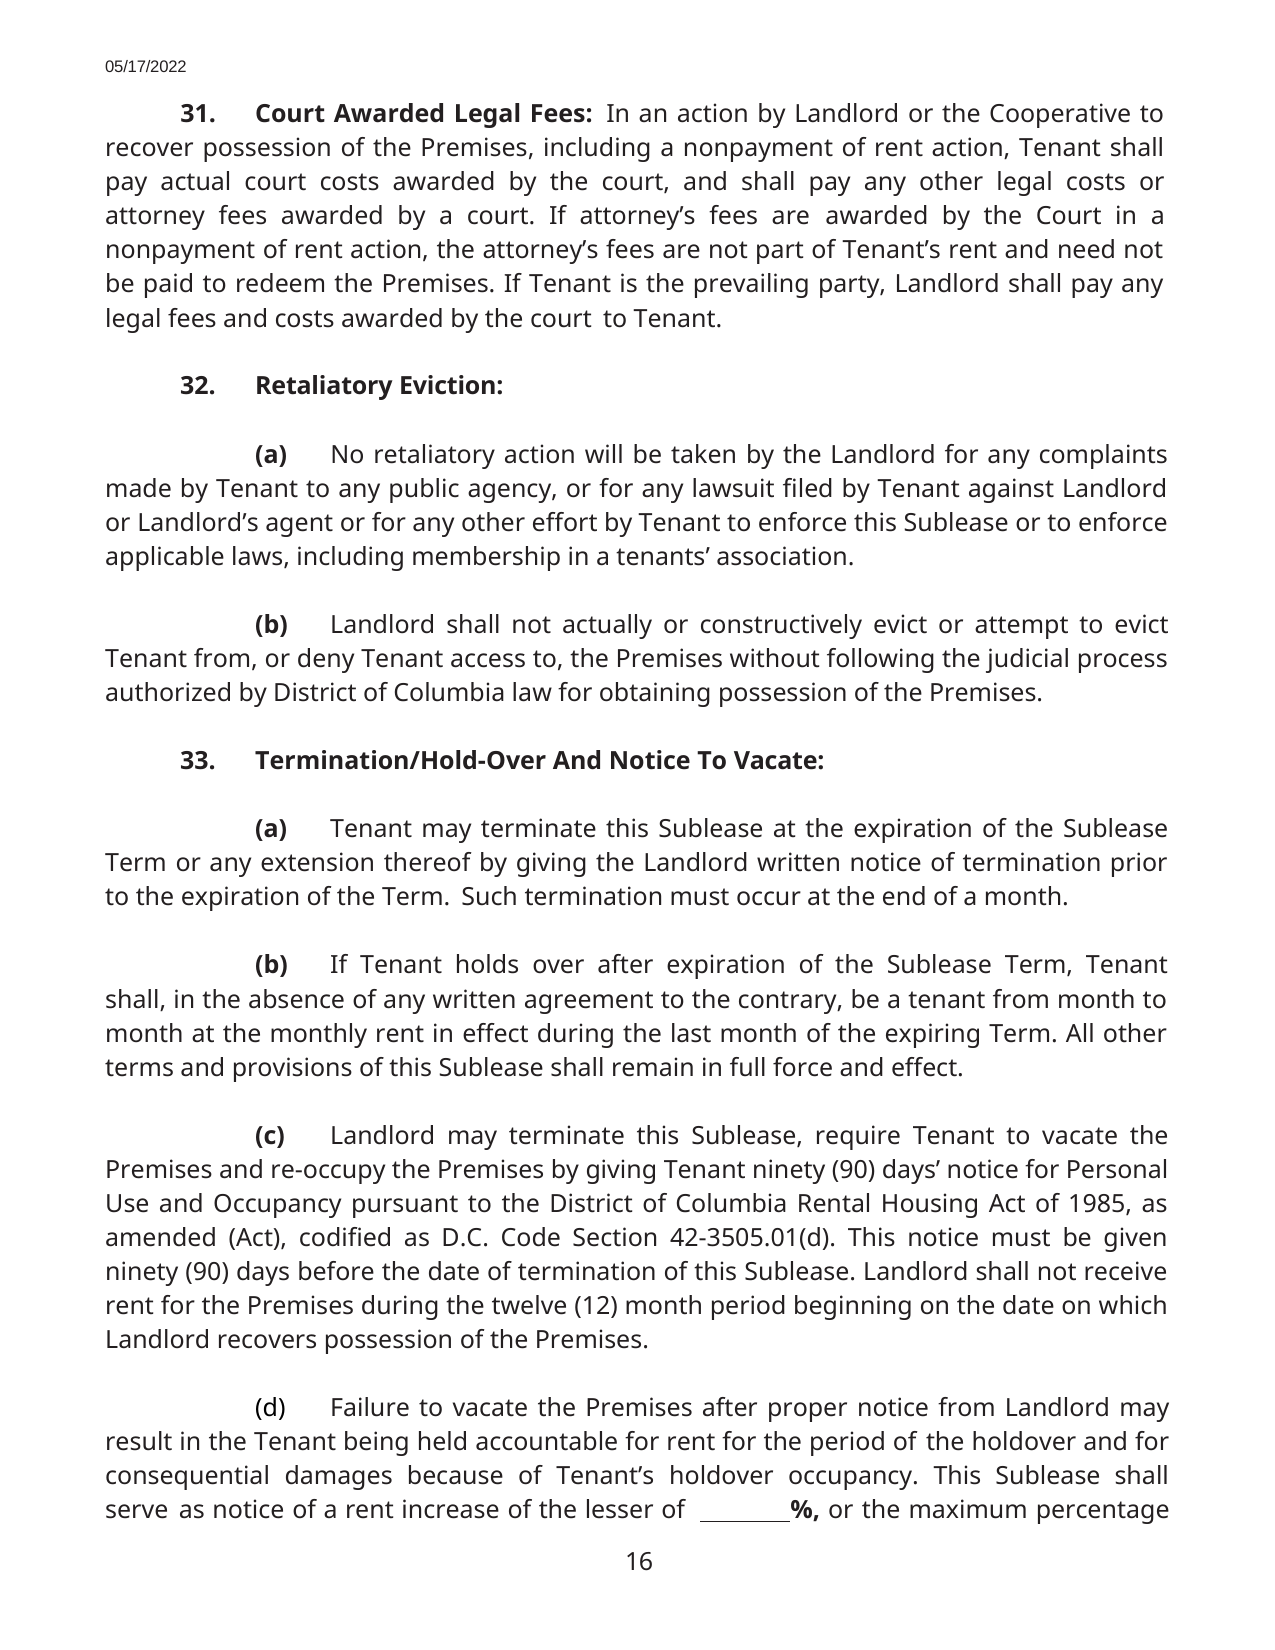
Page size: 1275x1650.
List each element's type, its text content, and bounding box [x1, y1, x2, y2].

list Tenant may terminate this Sublease at the expiration of the Sublease Term or any extension thereof by giving the Landlord written notice of termination prior to the expiration of the Term. Such termination must occur at the end of a month. [105, 811, 1169, 913]
list Retaliatory Eviction: [180, 368, 1181, 402]
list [105, 1389, 1169, 1526]
list If Tenant holds over after expiration of the Sublease Term, Tenant shall, in the absence of any written agreement to the contrary, be a tenant from month to month at the monthly rent in effect during the last month of the expiring Term. All other terms and provisions of this Sublease shall remain in full force and effect. [105, 947, 1169, 1083]
list Termination/Hold-Over And Notice To Vacate: [180, 743, 1181, 777]
list No retaliatory action will be taken by the Landlord for any complaints made by Tenant to any public agency, or for any lawsuit filed by Tenant against Landlord or Landlord’s agent or for any other effort by Tenant to enforce this Sublease or to enforce applicable laws, including membership in a tenants’ association. [105, 436, 1169, 573]
list Landlord shall not actually or constructively evict or attempt to evict Tenant from, or deny Tenant access to, the Premises without following the judicial process authorized by District of Columbia law for obtaining possession of the Premises. [105, 606, 1170, 708]
list Court Awarded Legal Fees: In an action by Landlord or the Cooperative to recover possession of the Premises, including a nonpayment of rent action, Tenant shall pay actual court costs awarded by the court, and shall pay any other legal costs or attorney fees awarded by a court. If attorney’s fees are awarded by the Court in a nonpayment of rent action, the attorney’s fees are not part of Tenant’s rent and need not be paid to redeem the Premises. If Tenant is the prevailing party, Landlord shall pay any legal fees and costs awarded by the court to Tenant. [105, 96, 1165, 334]
list Landlord may terminate this Sublease, require Tenant to vacate the Premises and re-occupy the Premises by giving Tenant ninety (90) days’ notice for Personal Use and Occupancy pursuant to the District of Columbia Rental Housing Act of 1985, as amended (Act), codified as D.C. Code Section 42-3505.01(d). This notice must be given ninety (90) days before the date of termination of this Sublease. Landlord shall not receive rent for the Premises during the twelve (12) month period beginning on the date on which Landlord recovers possession of the Premises. [105, 1117, 1170, 1356]
